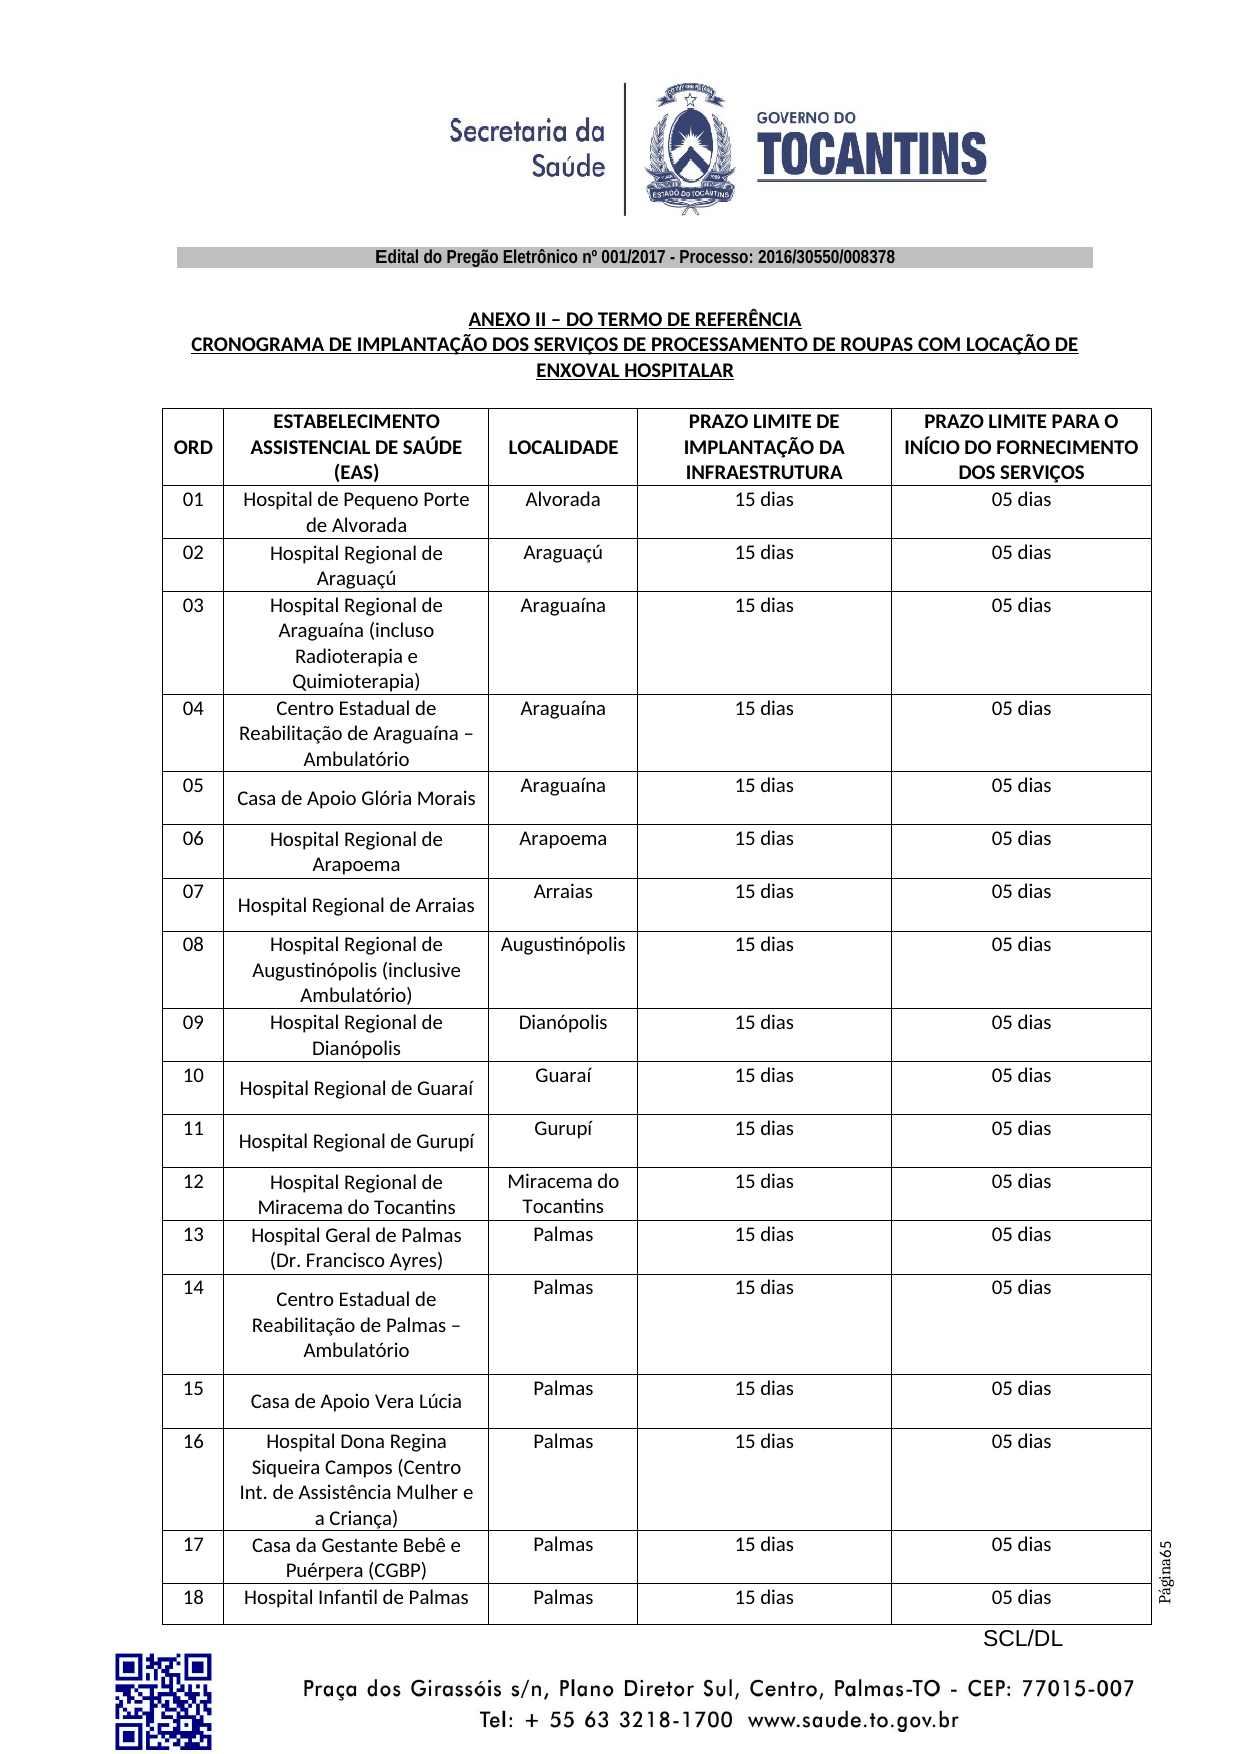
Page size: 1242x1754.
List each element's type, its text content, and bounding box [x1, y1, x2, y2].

table_cell 05 dias [892, 592, 1151, 694]
table_cell Hospital Regional de Augustinópolis (inclusive Ambulatório) [224, 932, 488, 1008]
table_cell Araguaçú [489, 539, 637, 591]
table_cell 18 [163, 1584, 223, 1624]
table_cell Casa de Apoio Vera Lúcia [224, 1375, 488, 1427]
table_cell 01 [163, 486, 223, 538]
table_cell 05 dias [892, 486, 1151, 538]
table_header PRAZO LIMITE DE IMPLANTAÇÃO DA INFRAESTRUTURA [638, 409, 891, 485]
table_header ORD [163, 409, 223, 485]
table_cell Casa de Apoio Glória Morais [224, 772, 488, 824]
table_cell 05 dias [892, 772, 1151, 824]
table_cell Hospital Regional de Guaraí [224, 1062, 488, 1114]
table_cell 05 dias [892, 1062, 1151, 1114]
table_cell 15 dias [638, 772, 891, 824]
table_cell 15 dias [638, 1009, 891, 1061]
table_cell Casa da Gestante Bebê e Puérpera (CGBP) [224, 1531, 488, 1583]
table_cell Palmas [489, 1584, 637, 1624]
text CRONOGRAMA DE IMPLANTAÇÃO DOS SERVIÇOS DE PROCESSAMENTO DE ROUPAS COM LOCAÇÃO DE ENXOVAL HOSPITALAR [177, 331, 1093, 382]
table_cell Palmas [489, 1221, 637, 1273]
table_cell 05 dias [892, 1275, 1151, 1374]
table_cell 15 dias [638, 1531, 891, 1583]
table_cell 11 [163, 1115, 223, 1167]
table_cell 14 [163, 1275, 223, 1374]
table_cell 15 dias [638, 1115, 891, 1167]
table_cell 05 dias [892, 1584, 1151, 1624]
table_cell 07 [163, 879, 223, 931]
table_cell 15 dias [638, 1584, 891, 1624]
table_cell Miracema do Tocantins [489, 1168, 637, 1220]
table_cell Alvorada [489, 486, 637, 538]
table_cell 17 [163, 1531, 223, 1583]
table_cell 10 [163, 1062, 223, 1114]
table_cell Palmas [489, 1275, 637, 1374]
table_cell 15 dias [638, 592, 891, 694]
table_cell 15 dias [638, 695, 891, 771]
table_cell Augustinópolis [489, 932, 637, 1008]
table_cell 05 dias [892, 932, 1151, 1008]
table_cell Arraias [489, 879, 637, 931]
text ANEXO II – DO TERMO DE REFERÊNCIA [177, 306, 1093, 331]
table_cell Arapoema [489, 825, 637, 877]
table_cell Hospital Dona Regina Siqueira Campos (Centro Int. de Assistência Mulher e a Criança) [224, 1429, 488, 1530]
table_cell Araguaína [489, 772, 637, 824]
picture [6, 0, 1242, 231]
table_cell Hospital Geral de Palmas (Dr. Francisco Ayres) [224, 1221, 488, 1273]
table_cell 15 [163, 1375, 223, 1427]
table_cell 04 [163, 695, 223, 771]
table_cell 05 dias [892, 695, 1151, 771]
table_cell 15 dias [638, 825, 891, 877]
table_cell Palmas [489, 1375, 637, 1427]
table_header PRAZO LIMITE PARA O INÍCIO DO FORNECIMENTO DOS SERVIÇOS [892, 409, 1151, 485]
table_cell 15 dias [638, 1375, 891, 1427]
table_cell 15 dias [638, 539, 891, 591]
table_header ESTABELECIMENTO ASSISTENCIAL DE SAÚDE (EAS) [224, 409, 488, 485]
table_cell Palmas [489, 1429, 637, 1530]
table_cell Dianópolis [489, 1009, 637, 1061]
table_cell 03 [163, 592, 223, 694]
table_cell 05 dias [892, 1531, 1151, 1583]
table_header LOCALIDADE [489, 409, 637, 485]
table_cell 05 dias [892, 539, 1151, 591]
picture [111, 1649, 1134, 1754]
table_cell Hospital Regional de Miracema do Tocantins [224, 1168, 488, 1220]
table_cell 05 dias [892, 1375, 1151, 1427]
table_cell 15 dias [638, 879, 891, 931]
table_cell Hospital Regional de Dianópolis [224, 1009, 488, 1061]
table_cell 15 dias [638, 1275, 891, 1374]
table_cell 16 [163, 1429, 223, 1530]
table_cell 05 dias [892, 879, 1151, 931]
table_cell Hospital Regional de Gurupí [224, 1115, 488, 1167]
table_cell Hospital Infantil de Palmas (Dr. Hugo da Rocha Silva) [224, 1584, 488, 1624]
table_cell 15 dias [638, 932, 891, 1008]
table_cell 15 dias [638, 1221, 891, 1273]
table_cell Gurupí [489, 1115, 637, 1167]
table_cell 05 dias [892, 1115, 1151, 1167]
table_cell Hospital Regional de Arapoema [224, 825, 488, 877]
table_cell 05 dias [892, 1221, 1151, 1273]
table_cell 15 dias [638, 1429, 891, 1530]
table_cell Guaraí [489, 1062, 637, 1114]
table_cell Hospital Regional de Araguaçú [224, 539, 488, 591]
table_cell Araguaína [489, 695, 637, 771]
table_cell 06 [163, 825, 223, 877]
table_cell 05 dias [892, 825, 1151, 877]
table_cell 15 dias [638, 1168, 891, 1220]
table_cell 13 [163, 1221, 223, 1273]
table_cell 02 [163, 539, 223, 591]
table_cell Hospital Regional de Arraias [224, 879, 488, 931]
table_cell Hospital Regional de Araguaína (incluso Radioterapia e Quimioterapia) [224, 592, 488, 694]
table_cell 09 [163, 1009, 223, 1061]
table_cell 05 [163, 772, 223, 824]
table_cell 08 [163, 932, 223, 1008]
table_cell 15 dias [638, 1062, 891, 1114]
table_cell Centro Estadual de Reabilitação de Araguaína – Ambulatório [224, 695, 488, 771]
table_cell 12 [163, 1168, 223, 1220]
table_cell Araguaína [489, 592, 637, 694]
table_cell Centro Estadual de Reabilitação de Palmas – Ambulatório [224, 1275, 488, 1374]
table_cell Palmas [489, 1531, 637, 1583]
table_cell 15 dias [638, 486, 891, 538]
table_cell 05 dias [892, 1009, 1151, 1061]
table_cell 05 dias [892, 1429, 1151, 1530]
table_cell Hospital de Pequeno Porte de Alvorada [224, 486, 488, 538]
table_cell 05 dias [892, 1168, 1151, 1220]
